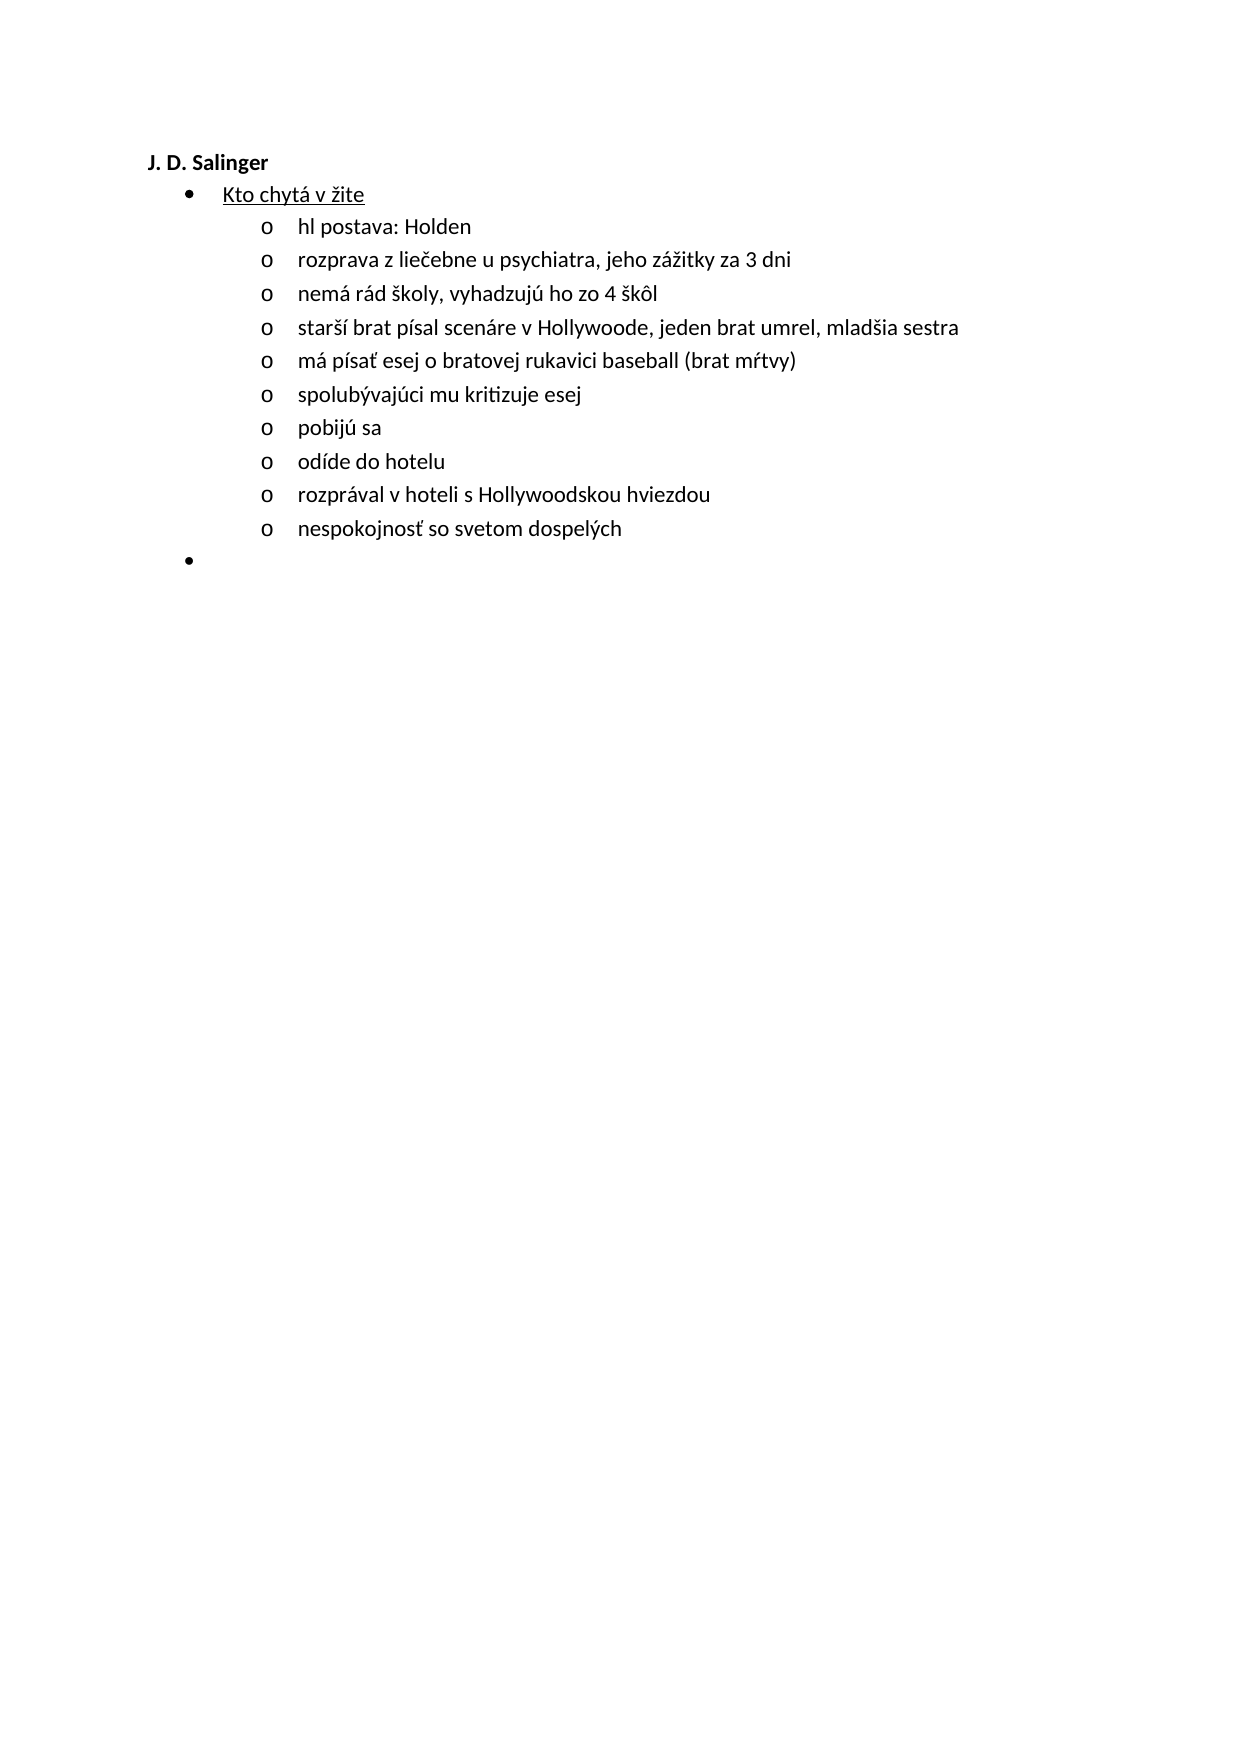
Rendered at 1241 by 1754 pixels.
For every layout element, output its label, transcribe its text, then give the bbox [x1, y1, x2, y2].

list nespokojnosť so svetom dospelých [260, 514, 1093, 543]
list nemá rád školy, vyhadzujú ho zo 4 škôl [260, 279, 1093, 308]
list rozprava z liečebne u psychiatra, jeho zážitky za 3 dni [260, 246, 1093, 275]
list má písať esej o bratovej rukavici baseball (brat mŕtvy) [260, 346, 1093, 375]
text J. D. Salinger [148, 148, 1093, 176]
list rozprával v hoteli s Hollywoodskou hviezdou [260, 480, 1093, 509]
list Kto chytá v žite [185, 180, 1093, 208]
list odíde do hotelu [260, 447, 1093, 476]
list pobijú sa [260, 413, 1093, 442]
list hl postava: Holden [260, 212, 1093, 241]
list starší brat písal scenáre v Hollywoode, jeden brat umrel, mladšia sestra [260, 313, 1093, 342]
list spolubývajúci mu kritizuje esej [260, 380, 1093, 409]
